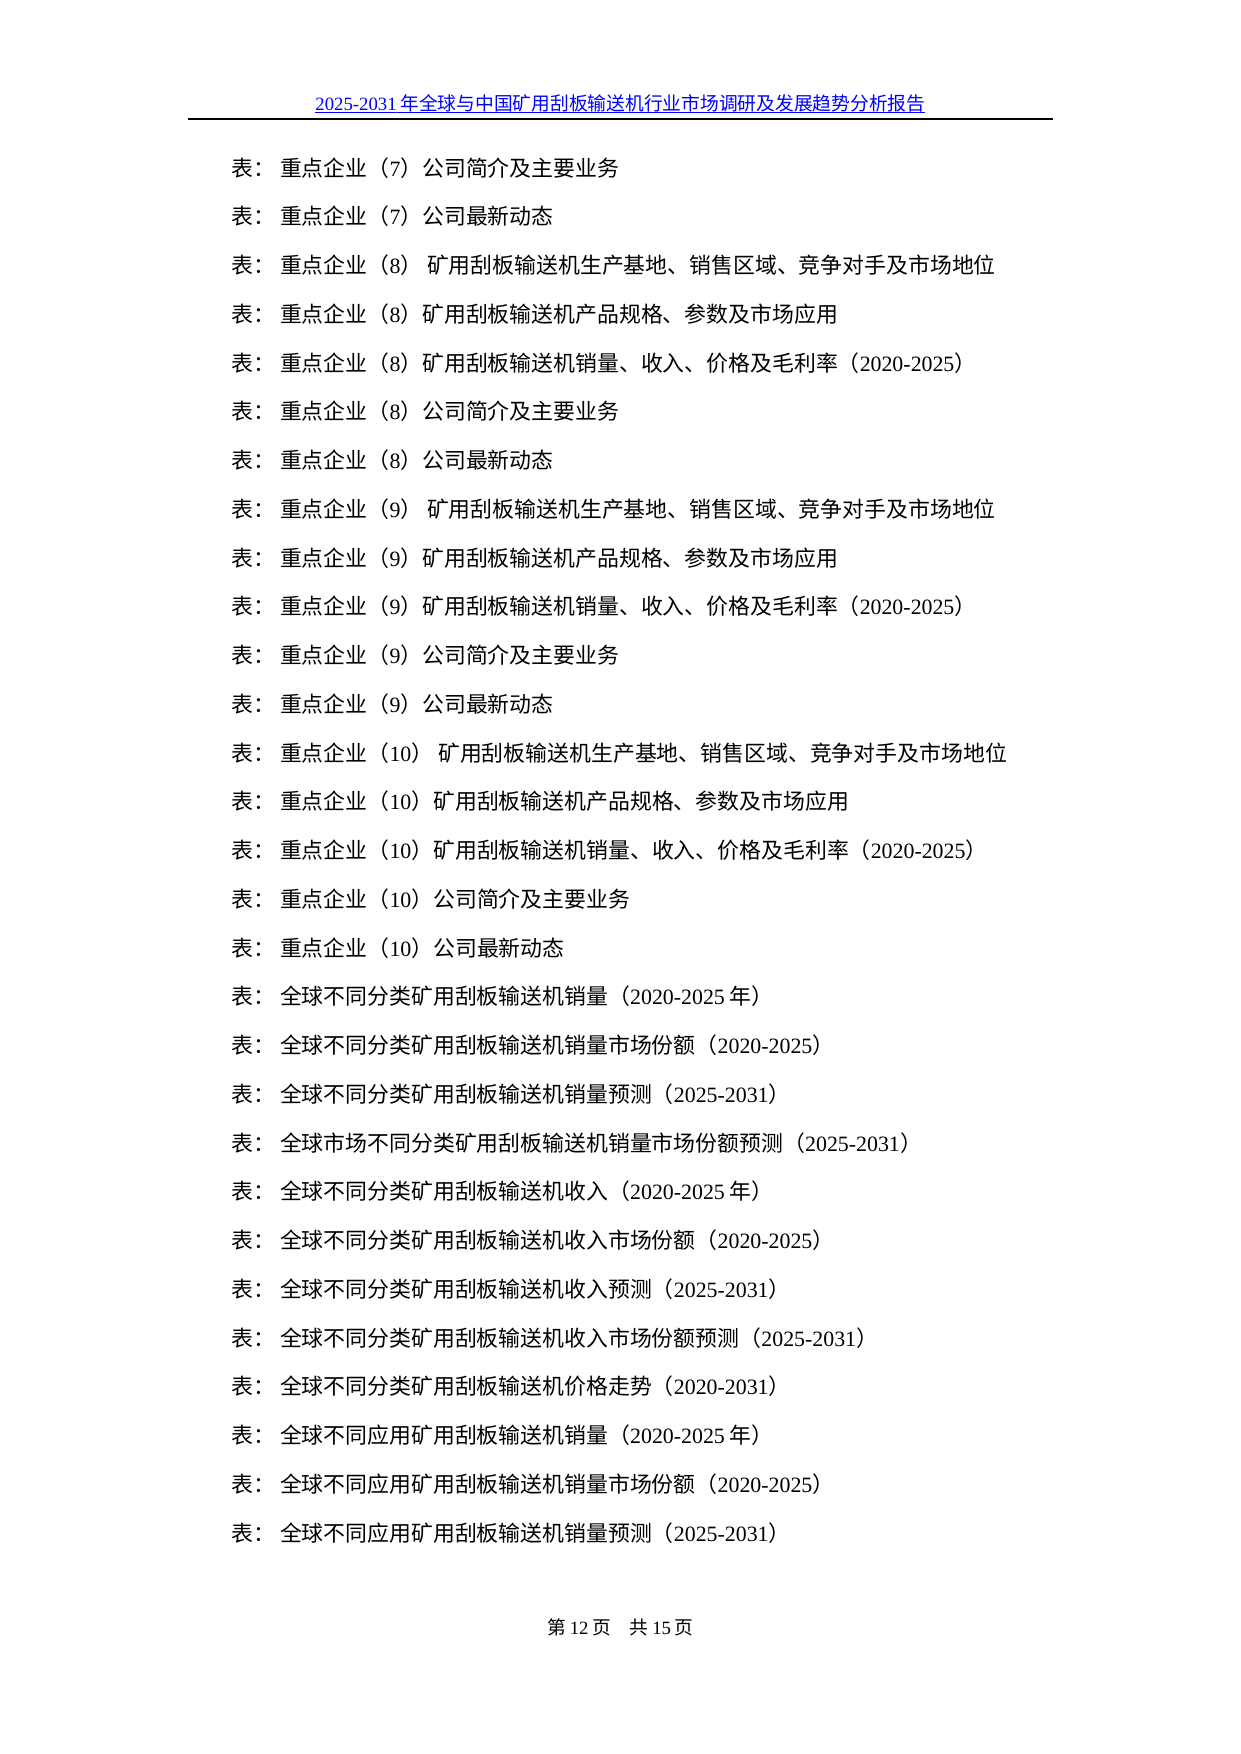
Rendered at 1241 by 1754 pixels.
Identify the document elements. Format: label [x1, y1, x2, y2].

text [187, 150, 1053, 1548]
